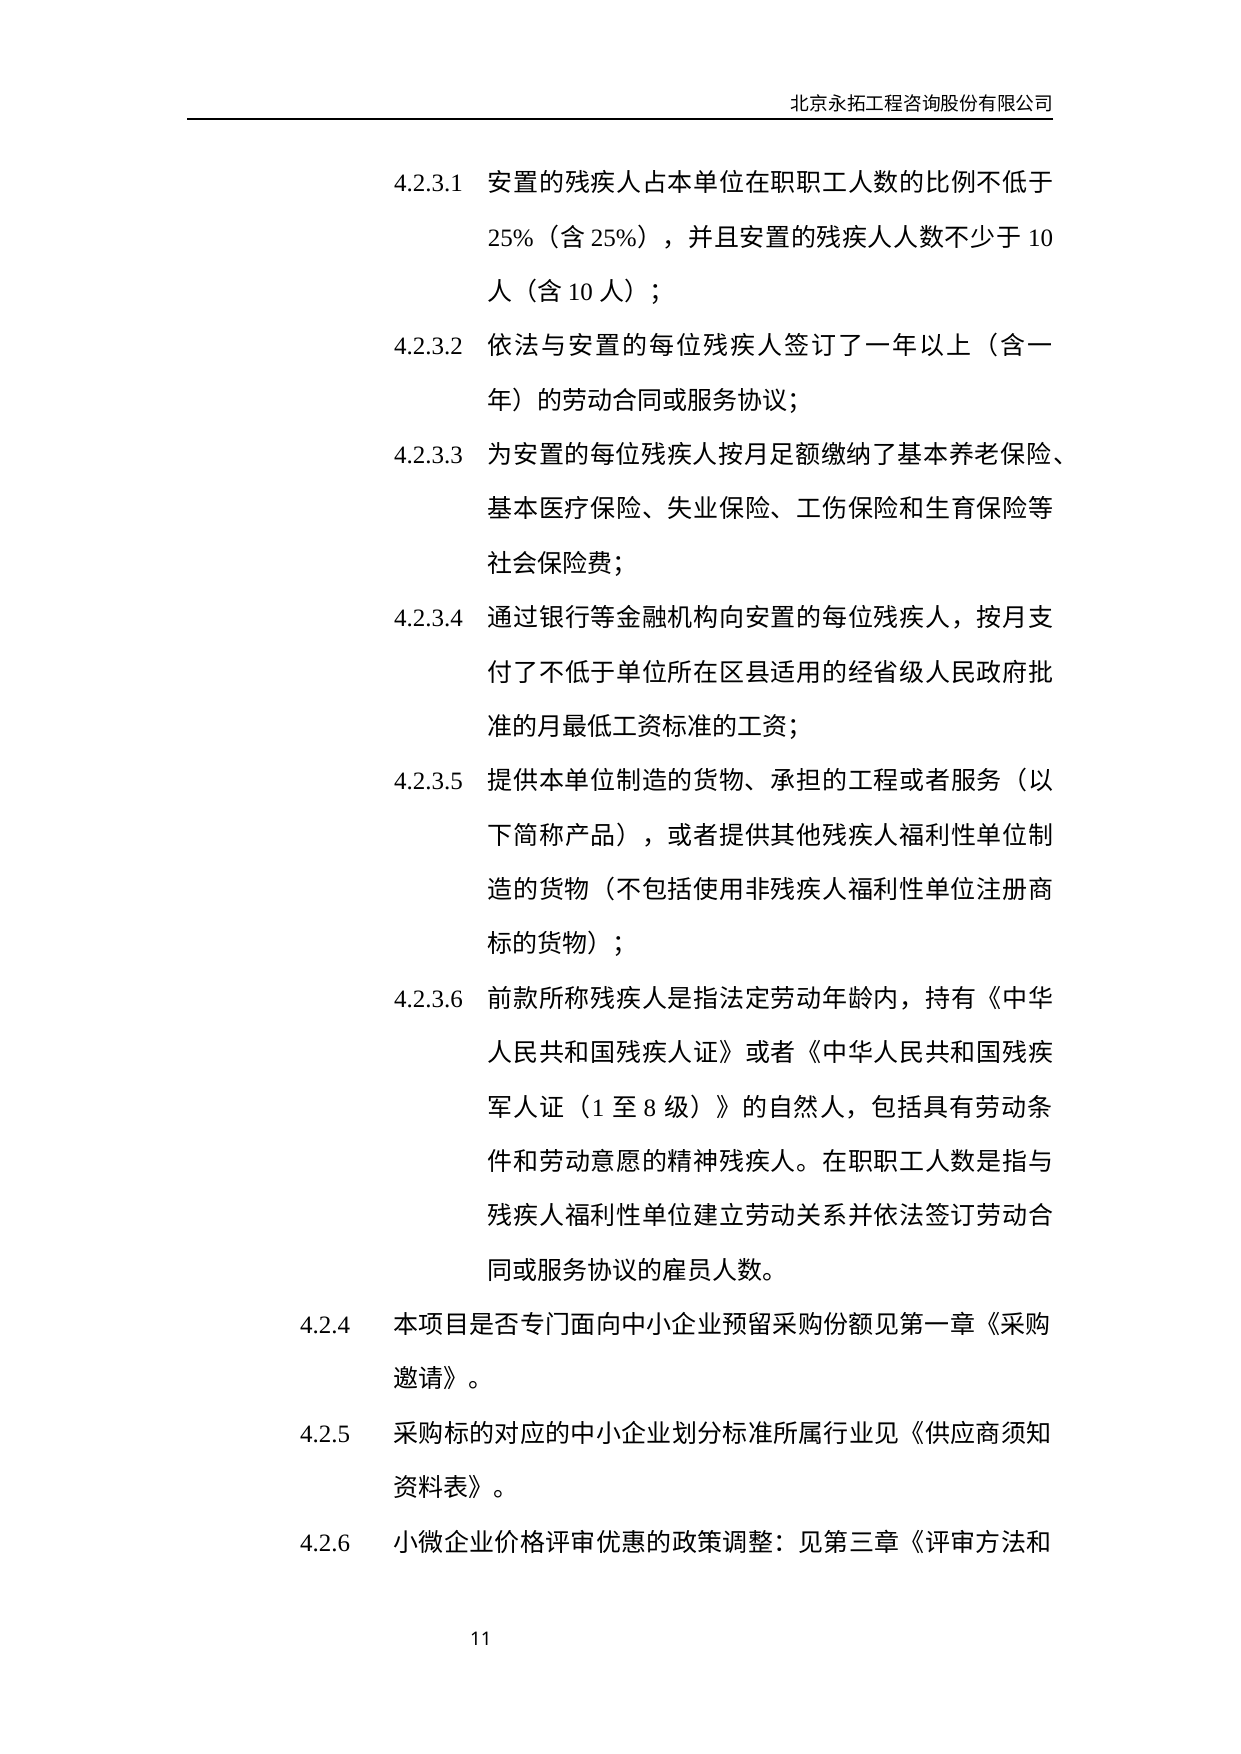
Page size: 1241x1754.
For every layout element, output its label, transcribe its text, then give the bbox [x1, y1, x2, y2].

list 安置的残疾人占本单位在职职工人数的比例不低于25%（含25%），并且安置的残疾人人数不少于10 人（含10 人）； [394, 163, 1053, 308]
list 前款所称残疾人是指法定劳动年龄内，持有《中华人民共和国残疾人证》或者《中华人民共和国残疾军人证（1 至8 级）》的自然人，包括具有劳动条件和劳动意愿的精神残疾人。在职职工人数是指与残疾人福利性单位建立劳动关系并依法签订劳动合同或服务协议的雇员人数。 [394, 978, 1053, 1286]
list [300, 1522, 1053, 1558]
list 通过银行等金融机构向安置的每位残疾人，按月支付了不低于单位所在区县适用的经省级人民政府批准的月最低工资标准的工资； [394, 598, 1053, 743]
list 依法与安置的每位残疾人签订了一年以上（含一年）的劳动合同或服务协议； [394, 326, 1053, 416]
list 为安置的每位残疾人按月足额缴纳了基本养老保险、基本医疗保险、失业保险、工伤保险和生育保险等社会保险费； [394, 434, 1053, 579]
list 提供本单位制造的货物、承担的工程或者服务（以下简称产品），或者提供其他残疾人福利性单位制造的货物（不包括使用非残疾人福利性单位注册商标的货物）； [394, 761, 1053, 960]
list 本项目是否专门面向中小企业预留采购份额见第一章《采购邀请》。 [300, 1304, 1053, 1395]
list 采购标的对应的中小企业划分标准所属行业见《供应商须知资料表》。 [300, 1413, 1053, 1504]
